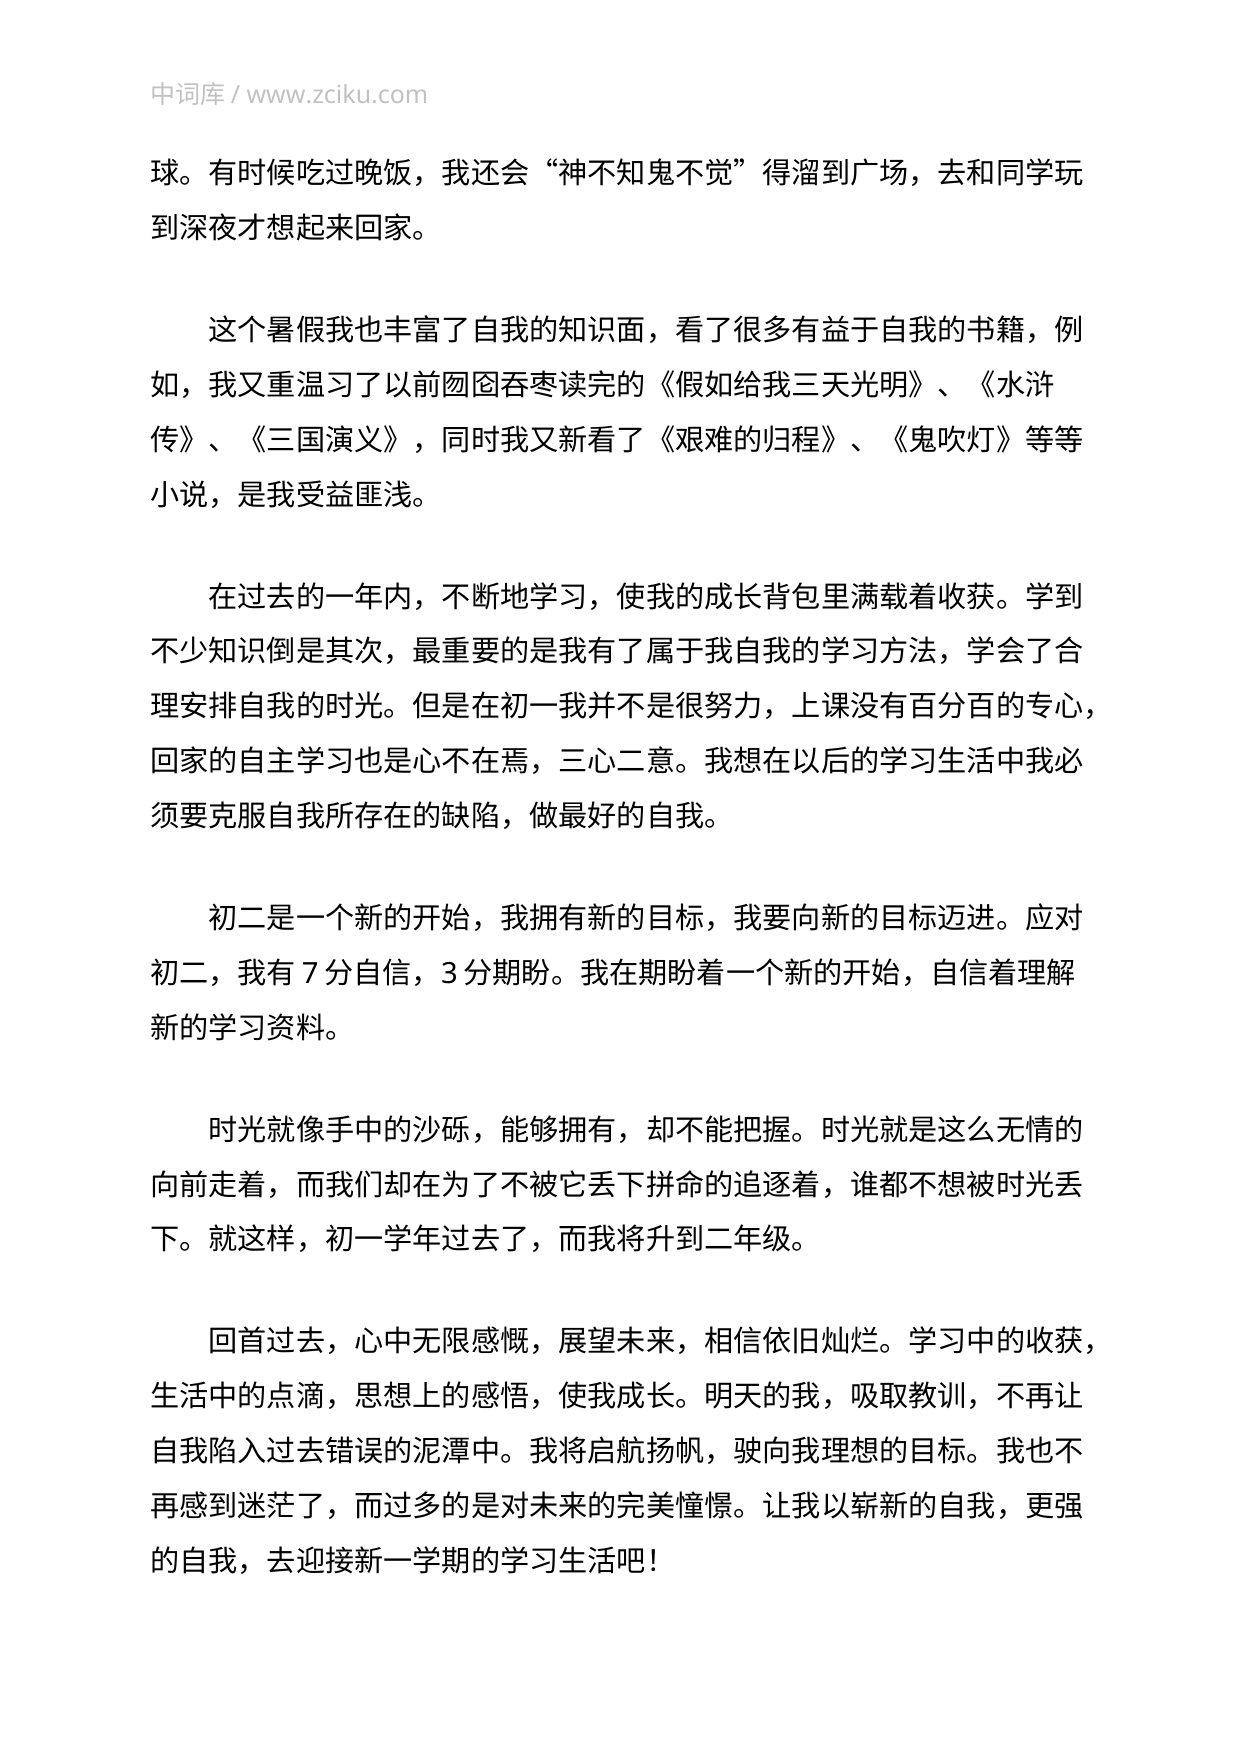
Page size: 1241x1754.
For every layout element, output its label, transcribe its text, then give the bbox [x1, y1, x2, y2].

text 回首过去，心中无限感慨，展望未来，相信依旧灿烂。学习中的收获，生活中的点滴，思想上的感悟，使我成长。明天的我，吸取教训，不再让自我陷入过去错误的泥潭中。我将启航扬帆，驶向我理想的目标。我也不再感到迷茫了，而过多的是对未来的完美憧憬。让我以崭新的自我，更强的自我，去迎接新一学期的学习生活吧！ [150, 1318, 1090, 1579]
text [150, 150, 1090, 247]
text 初二是一个新的开始，我拥有新的目标，我要向新的目标迈进。应对初二，我有7分自信，3分期盼。我在期盼着一个新的开始，自信着理解新的学习资料。 [150, 894, 1090, 1047]
text 在过去的一年内，不断地学习，使我的成长背包里满载着收获。学到不少知识倒是其次，最重要的是我有了属于我自我的学习方法，学会了合理安排自我的时光。但是在初一我并不是很努力，上课没有百分百的专心，回家的自主学习也是心不在焉，三心二意。我想在以后的学习生活中我必须要克服自我所存在的缺陷，做最好的自我。 [150, 573, 1090, 835]
text 时光就像手中的沙砾，能够拥有，却不能把握。时光就是这么无情的向前走着，而我们却在为了不被它丢下拼命的追逐着，谁都不想被时光丢下。就这样，初一学年过去了，而我将升到二年级。 [150, 1106, 1090, 1258]
text 这个暑假我也丰富了自我的知识面，看了很多有益于自我的书籍，例如，我又重温习了以前囫囵吞枣读完的《假如给我三天光明》、《水浒传》、《三国演义》，同时我又新看了《艰难的归程》、《鬼吹灯》等等小说，是我受益匪浅。 [150, 307, 1090, 514]
